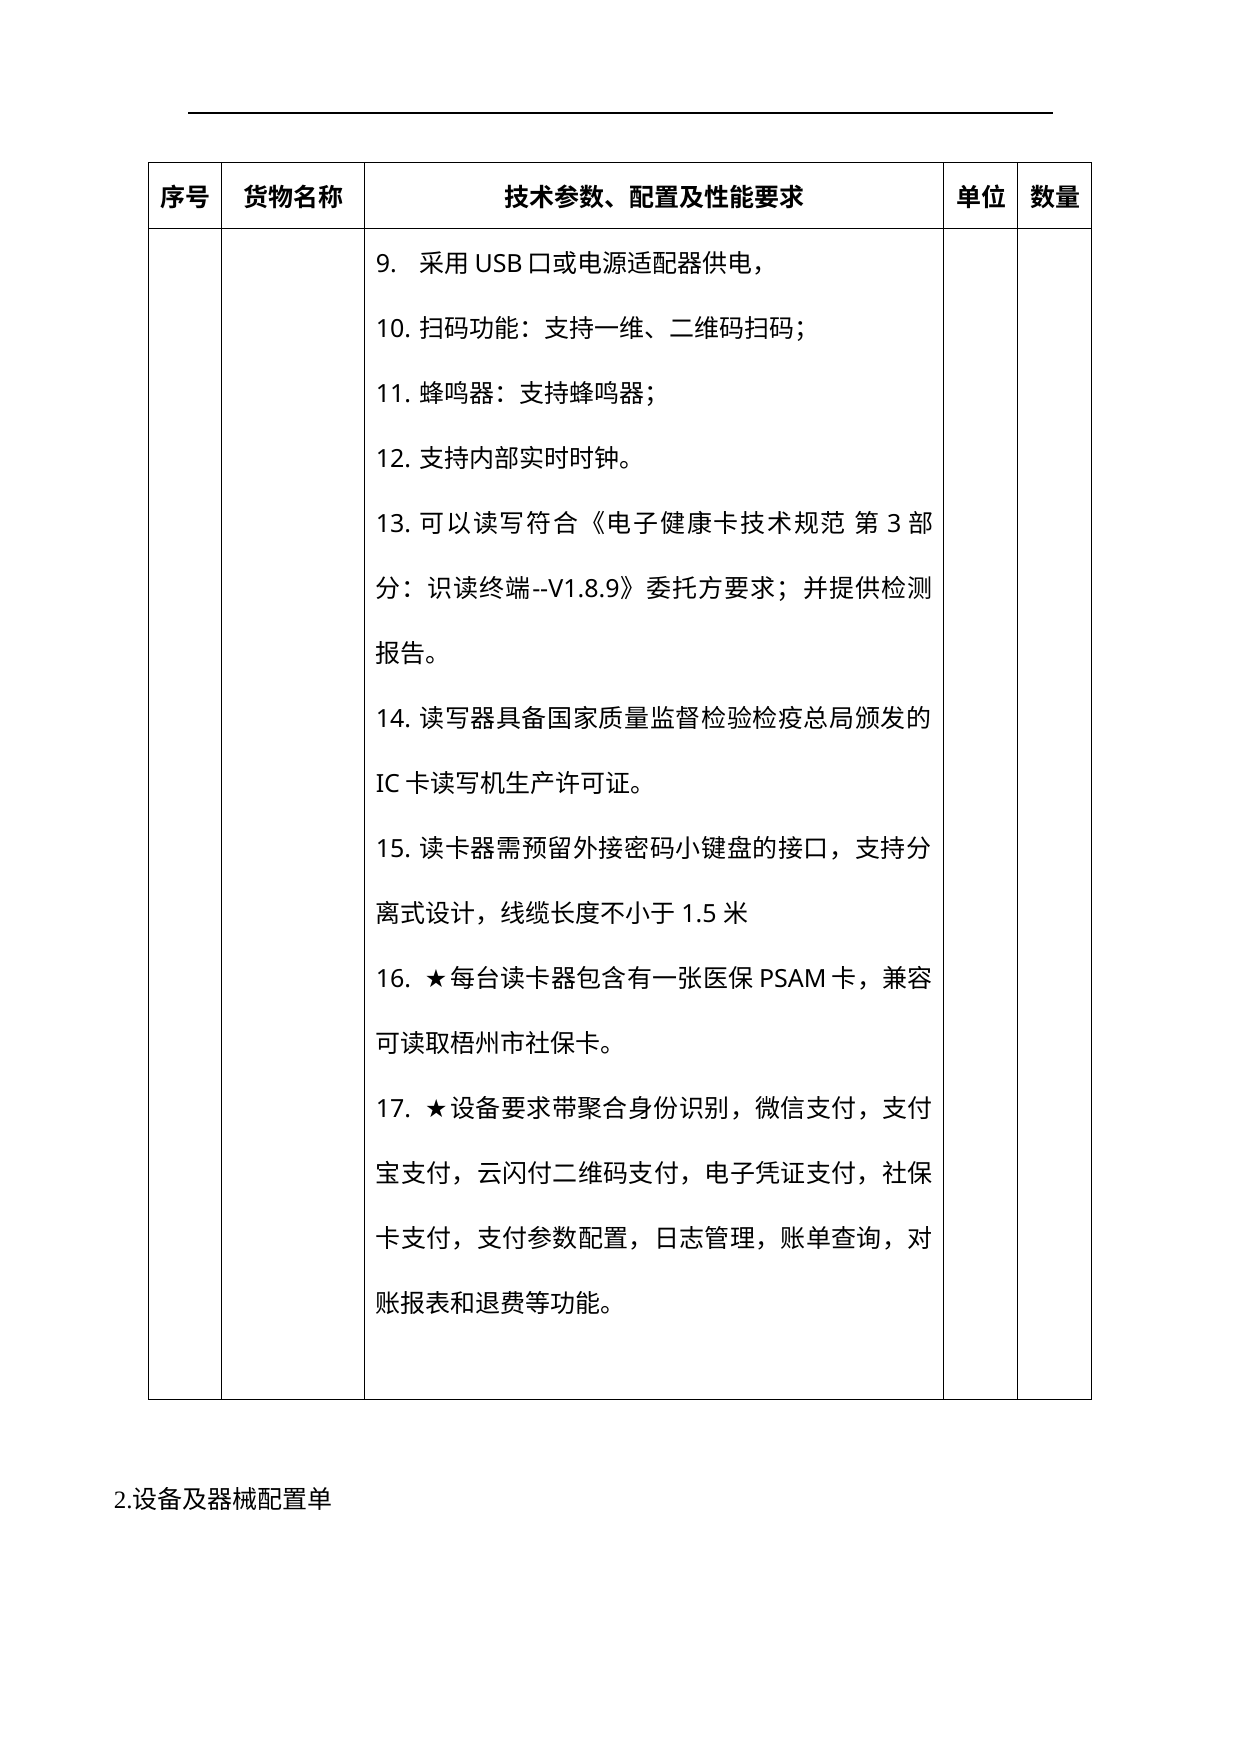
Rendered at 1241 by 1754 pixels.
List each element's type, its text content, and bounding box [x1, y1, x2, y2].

text 2.设备及器械配置单 [114, 1465, 1053, 1530]
